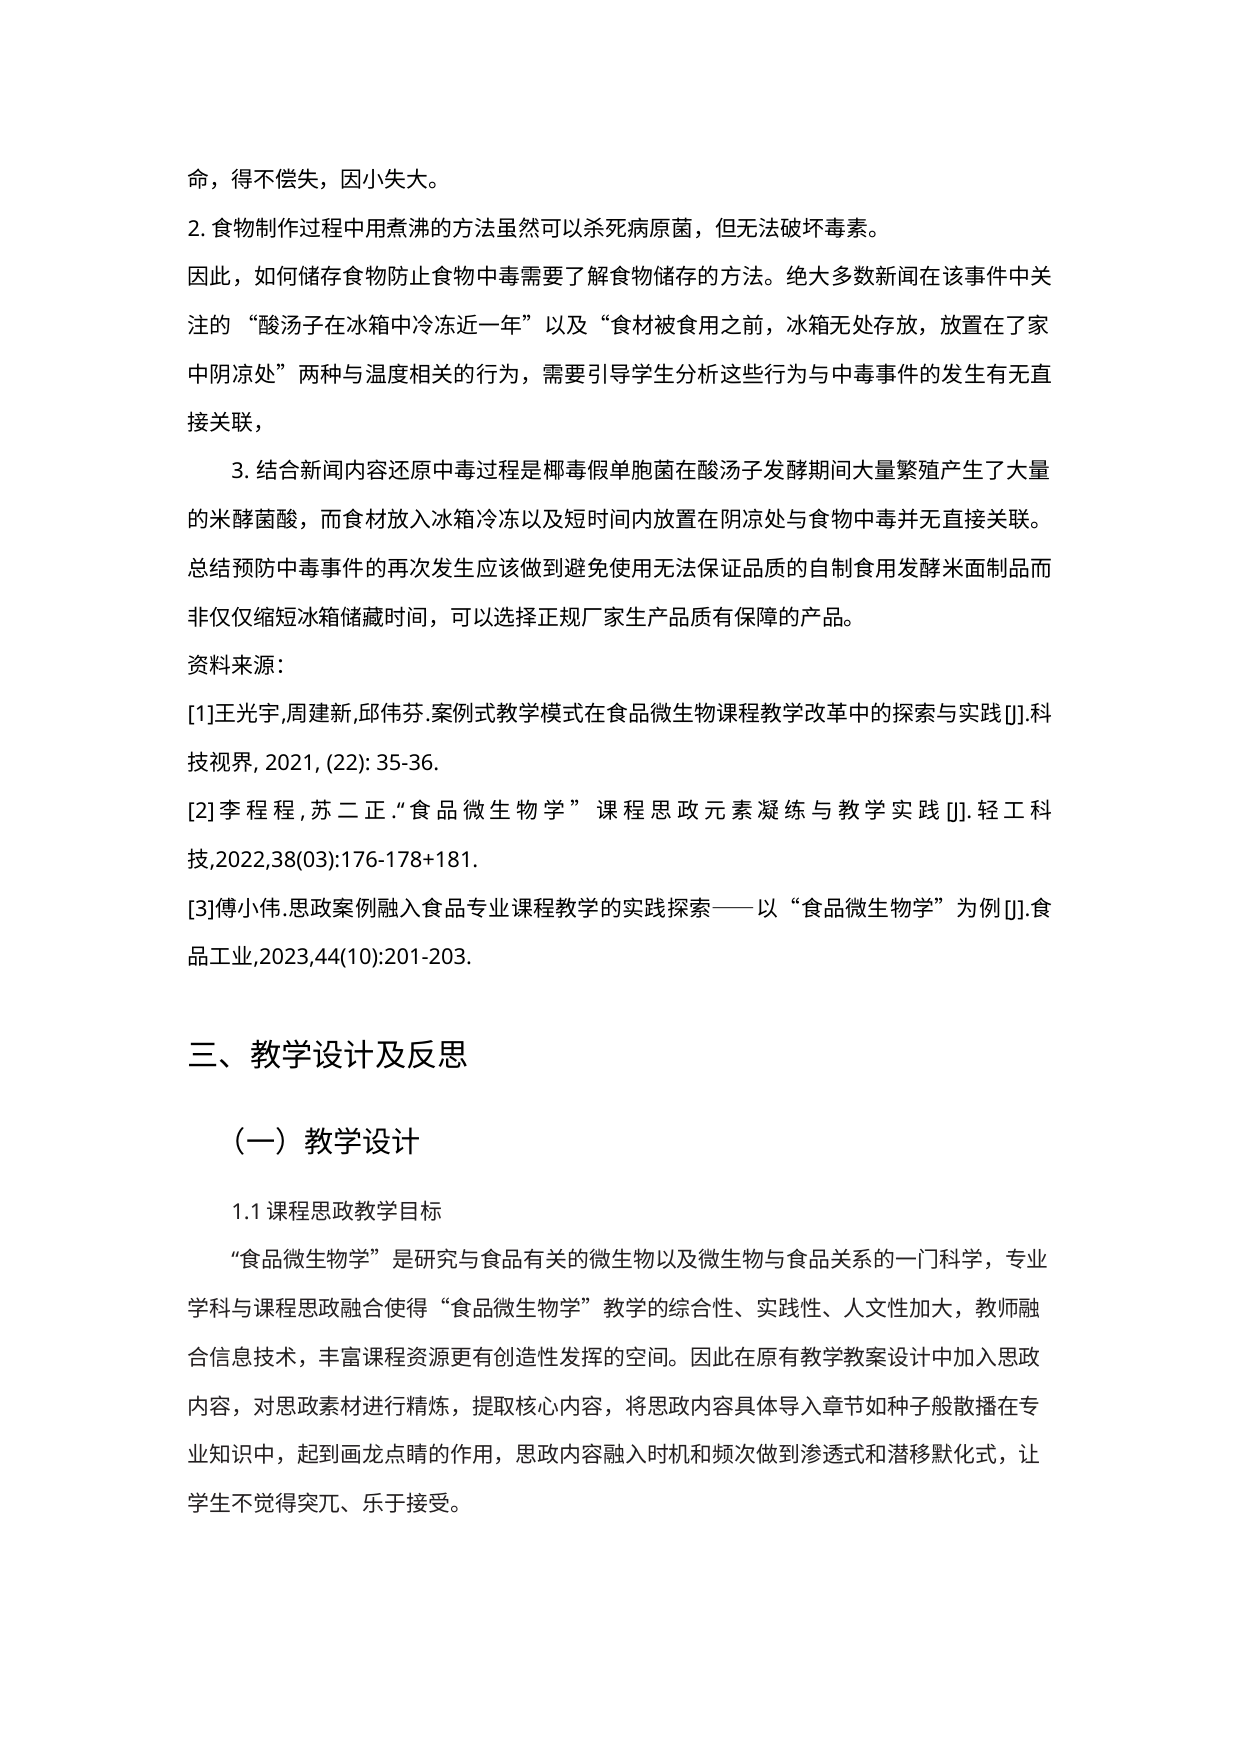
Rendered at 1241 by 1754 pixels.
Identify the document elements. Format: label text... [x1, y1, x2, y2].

text [3]傅小伟.思政案例融入食品专业课程教学的实践探索——以“食品微生物学”为例[J].食品工业,2023,44(10):201-203. [187, 890, 1053, 972]
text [187, 162, 1053, 194]
list 3. 结合新闻内容还原中毒过程是椰毒假单胞菌在酸汤子发酵期间大量繁殖产生了大量的米酵菌酸，而食材放入冰箱冷冻以及短时间内放置在阴凉处与食物中毒并无直接关联。 总结预防中毒事件的再次发生应该做到避免使用无法保证品质的自制食用发酵米面制品而非仅仅缩短冰箱储藏时间，可以选择正规厂家生产品质有保障的产品。 [187, 453, 1053, 632]
text “食品微生物学”是研究与食品有关的微生物以及微生物与食品关系的一门科学，专业学科与课程思政融合使得“食品微生物学”教学的综合性、实践性、人文性加大，教师融合信息技术，丰富课程资源更有创造性发挥的空间。因此在原有教学教案设计中加入思政内容，对思政素材进行精炼，提取核心内容，将思政内容具体导入章节如种子般散播在专业知识中，起到画龙点睛的作用，思政内容融入时机和频次做到渗透式和潜移默化式，让学生不觉得突兀、乐于接受。 [187, 1242, 1053, 1518]
text 1.1课程思政教学目标 [187, 1194, 1053, 1226]
text 资料来源： [187, 648, 1053, 680]
list 2. 食物制作过程中用煮沸的方法虽然可以杀死病原菌，但无法破坏毒素。 [187, 210, 1053, 243]
list 因此，如何储存食物防止食物中毒需要了解食物储存的方法。绝大多数新闻在该事件中关注的 “酸汤子在冰箱中冷冻近一年”以及“食材被食用之前，冰箱无处存放，放置在了家中阴凉处”两种与温度相关的行为，需要引导学生分析这些行为与中毒事件的发生有无直接关联， [187, 259, 1053, 437]
text [2]李程程,苏二正.“食品微生物学”课程思政元素凝练与教学实践[J].轻工科技,2022,38(03):176-178+181. [187, 793, 1053, 874]
text 三、教学设计及反思 [187, 1020, 1053, 1085]
text （一）教学设计 [187, 1107, 1053, 1172]
text [1]王光宇,周建新,邱伟芬.案例式教学模式在食品微生物课程教学改革中的探索与实践[J].科技视界, 2021, (22): 35-36. [187, 696, 1053, 777]
